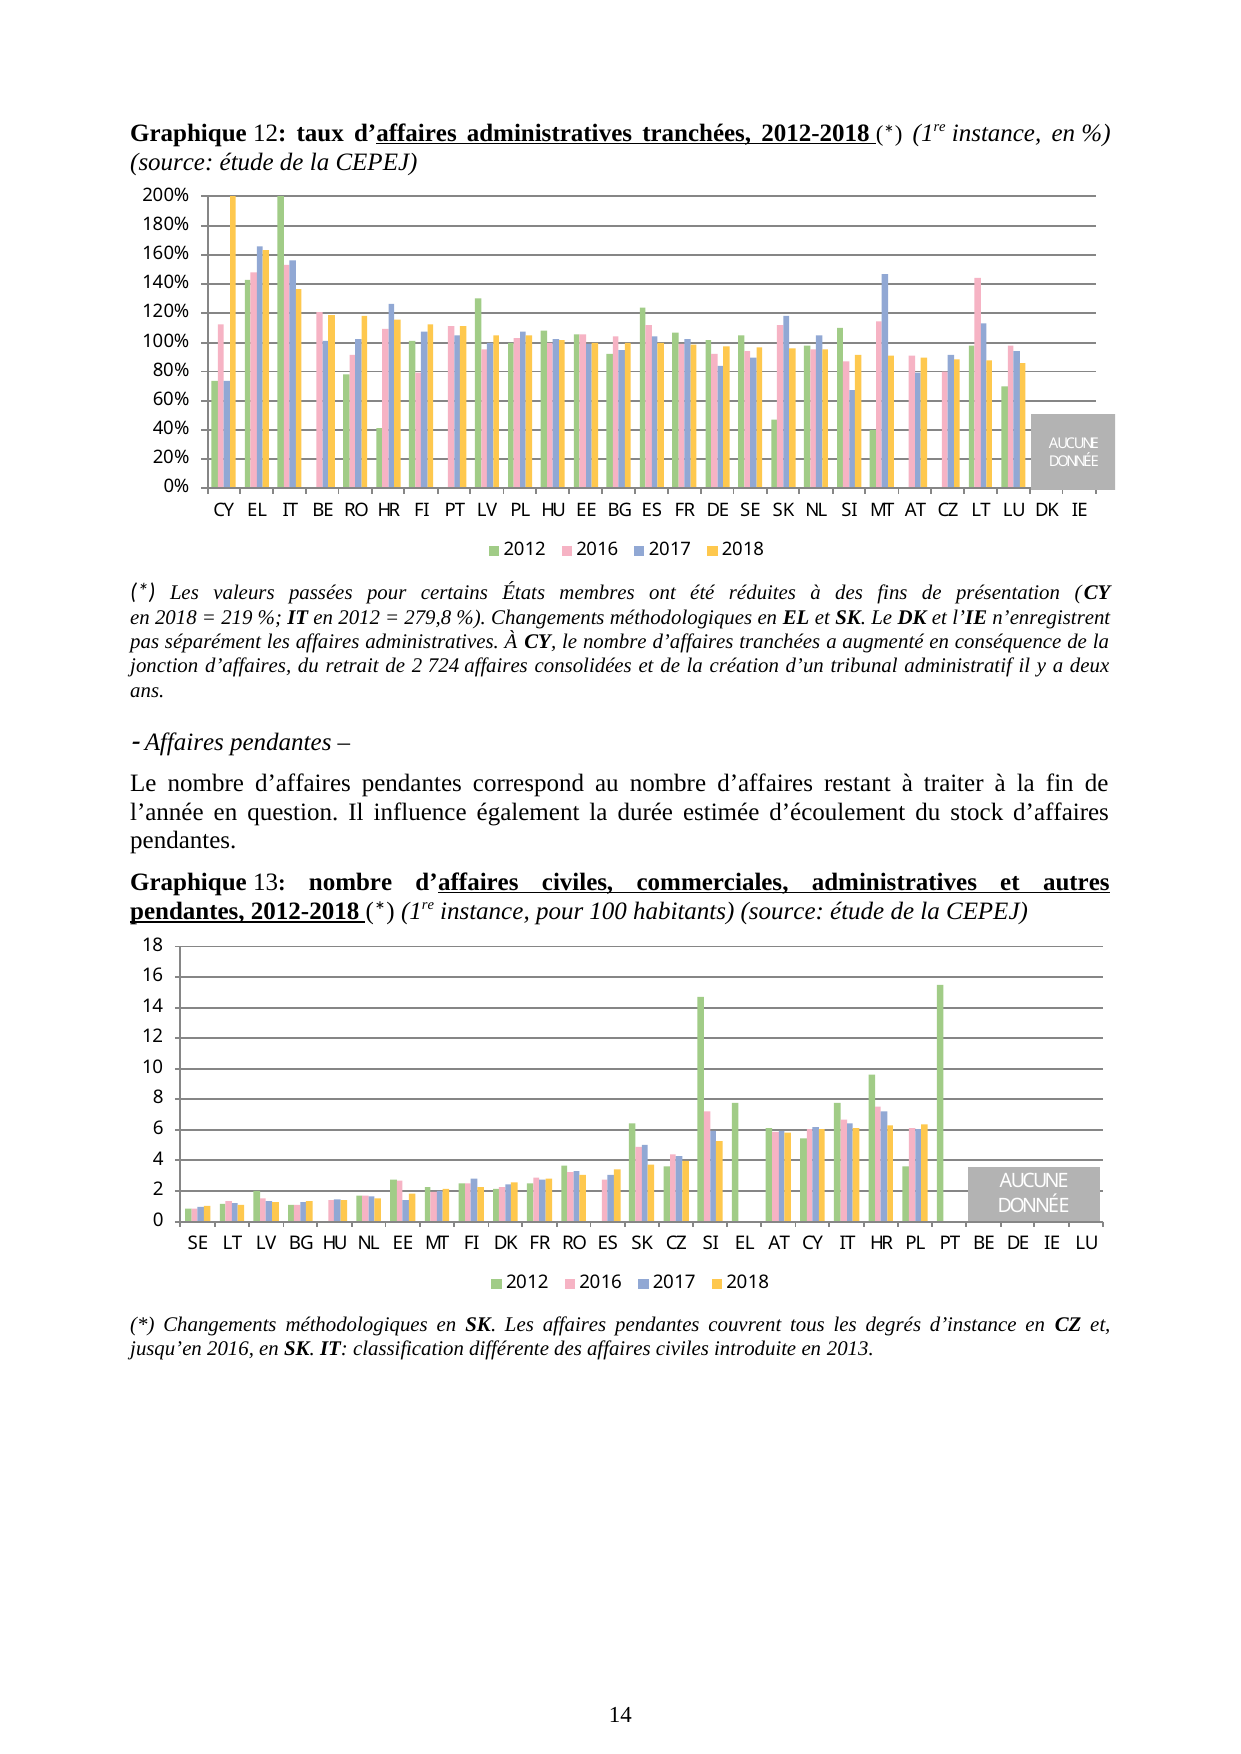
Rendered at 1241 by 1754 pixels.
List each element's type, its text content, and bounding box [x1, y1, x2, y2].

text (*) Changements méthodologiques en SK. Les affaires pendantes couvrent tous les degrés d’instance en CZ et, jusqu’en 2016, en SK. IT: classification différente des affaires civiles introduite en 2013. [130, 1312, 1110, 1360]
text (*) Les valeurs passées pour certains États membres ont été réduites à des fins de présentation (CY en 2018 = 219 %; IT en 2012 = 279,8 %). Changements méthodologiques en EL et SK. Le DK et l’IE n’enregistrent pas séparément les affaires administratives. À CY, le nombre d’affaires tranchées a augmenté en conséquence de la jonction d’affaires, du retrait de 2 724 affaires consolidées et de la création d’un tribunal administratif il y a deux ans. [130, 578, 1110, 702]
text Affaires pendantes – [130, 727, 1110, 755]
text Graphique 13: nombre d’affaires civiles, commerciales, administratives et autres pendantes, 2012-2018 (*) (1re instance, pour 100 habitants) (source: étude de la CEPEJ) [130, 867, 1110, 926]
text Le nombre d’affaires pendantes correspond au nombre d’affaires restant à traiter à la fin de l’année en question. Il influence également la durée estimée d’écoulement du stock d’affaires pendantes. [130, 768, 1110, 854]
text Graphique 12: taux d’affaires administratives tranchées, 2012-2018 (*) (1re instance, en %) (source: étude de la CEPEJ) [130, 118, 1110, 176]
